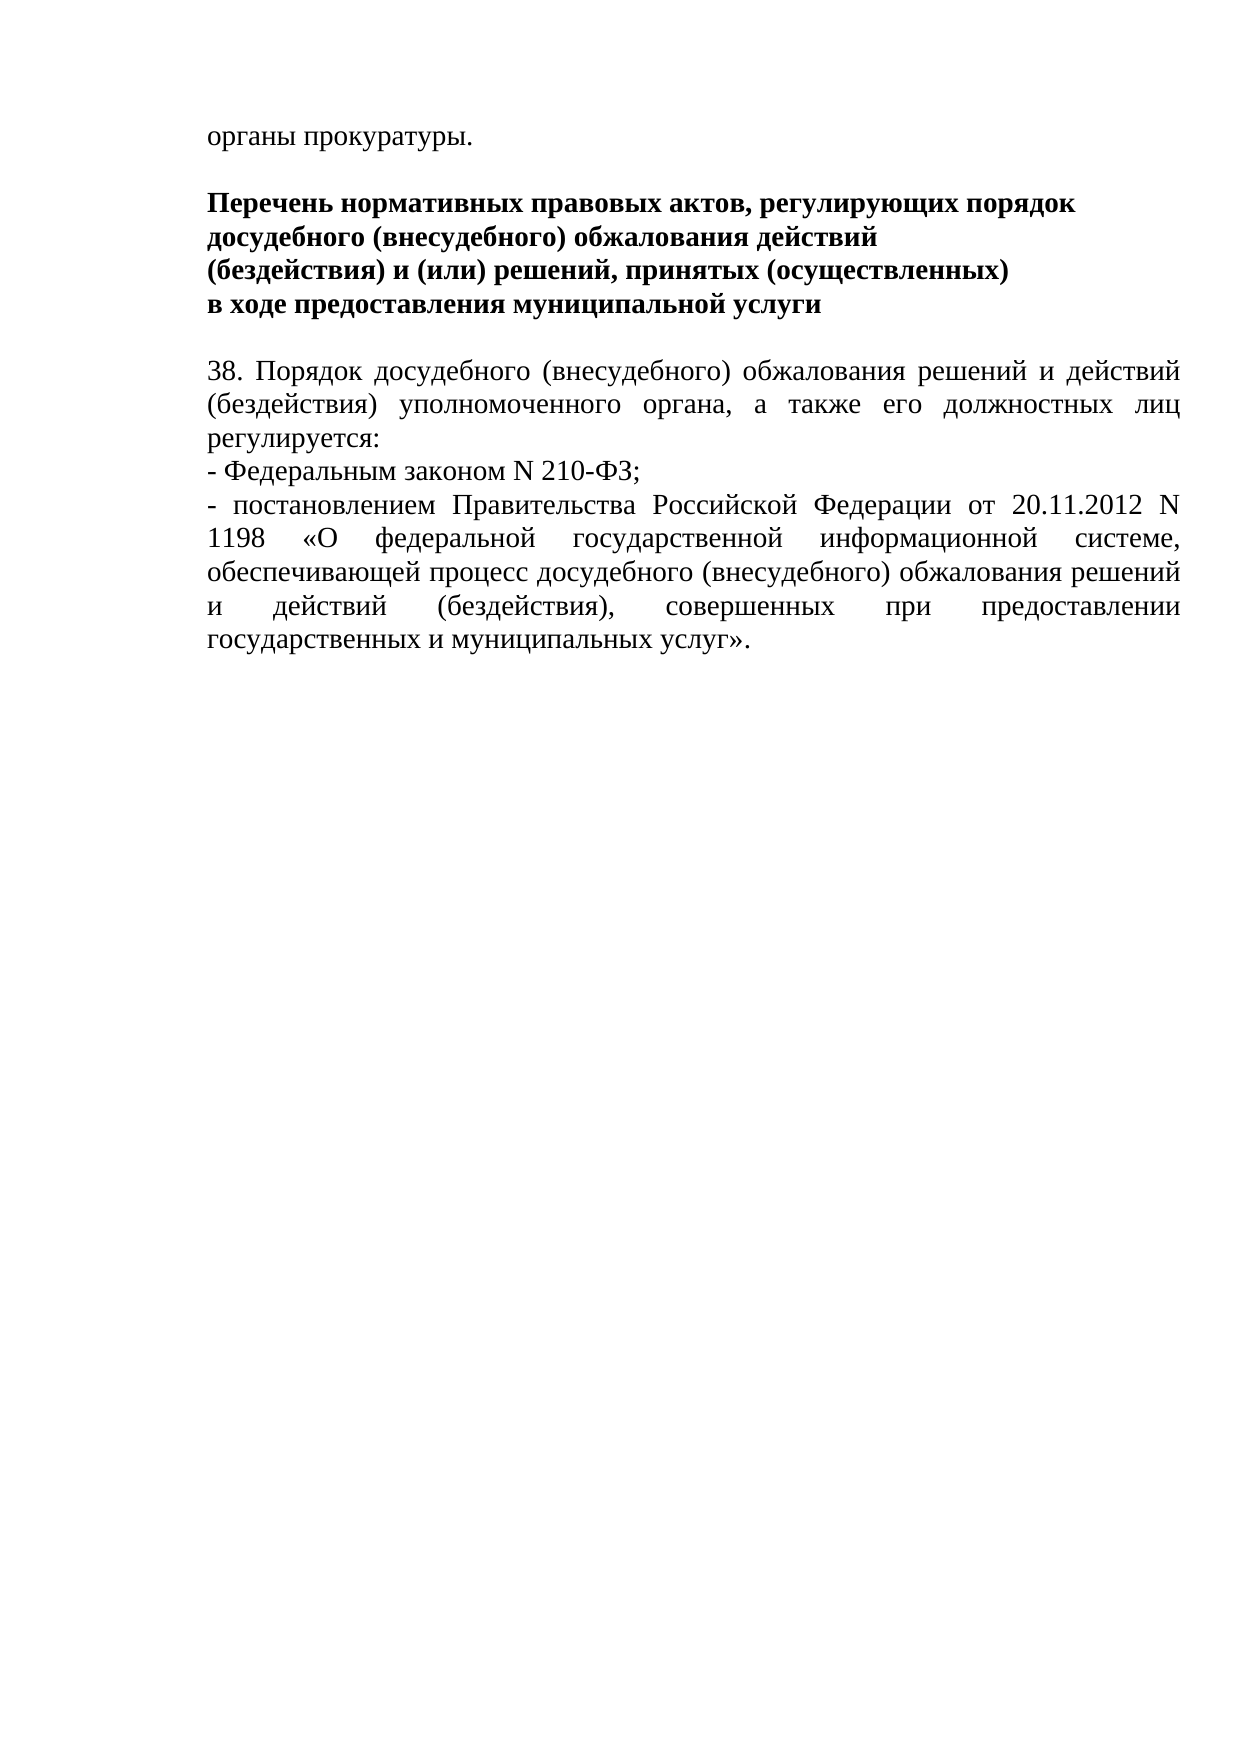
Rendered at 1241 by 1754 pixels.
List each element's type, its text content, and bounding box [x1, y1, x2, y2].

text 38. Порядок досудебного (внесудебного) обжалования решений и действий (бездействия) уполномоченного органа, а также его должностных лиц регулируется: [207, 353, 1181, 453]
subtitle (бездействия) и (или) решений, принятых (осуществленных) [207, 252, 1181, 286]
subtitle досудебного (внесудебного) обжалования действий [207, 219, 1181, 252]
subtitle в ходе предоставления муниципальной услуги [207, 286, 1181, 319]
text - постановлением Правительства Российской Федерации от 20.11.2012 N 1198 «О федеральной государственной информационной системе, обеспечивающей процесс досудебного (внесудебного) обжалования решений и действий (бездействия), совершенных при предоставлении государственных и муниципальных услуг». [207, 487, 1181, 655]
text - Федеральным законом N 210-ФЗ; [207, 453, 1181, 487]
subtitle Перечень нормативных правовых актов, регулирующих порядок [207, 185, 1181, 219]
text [207, 118, 1181, 152]
